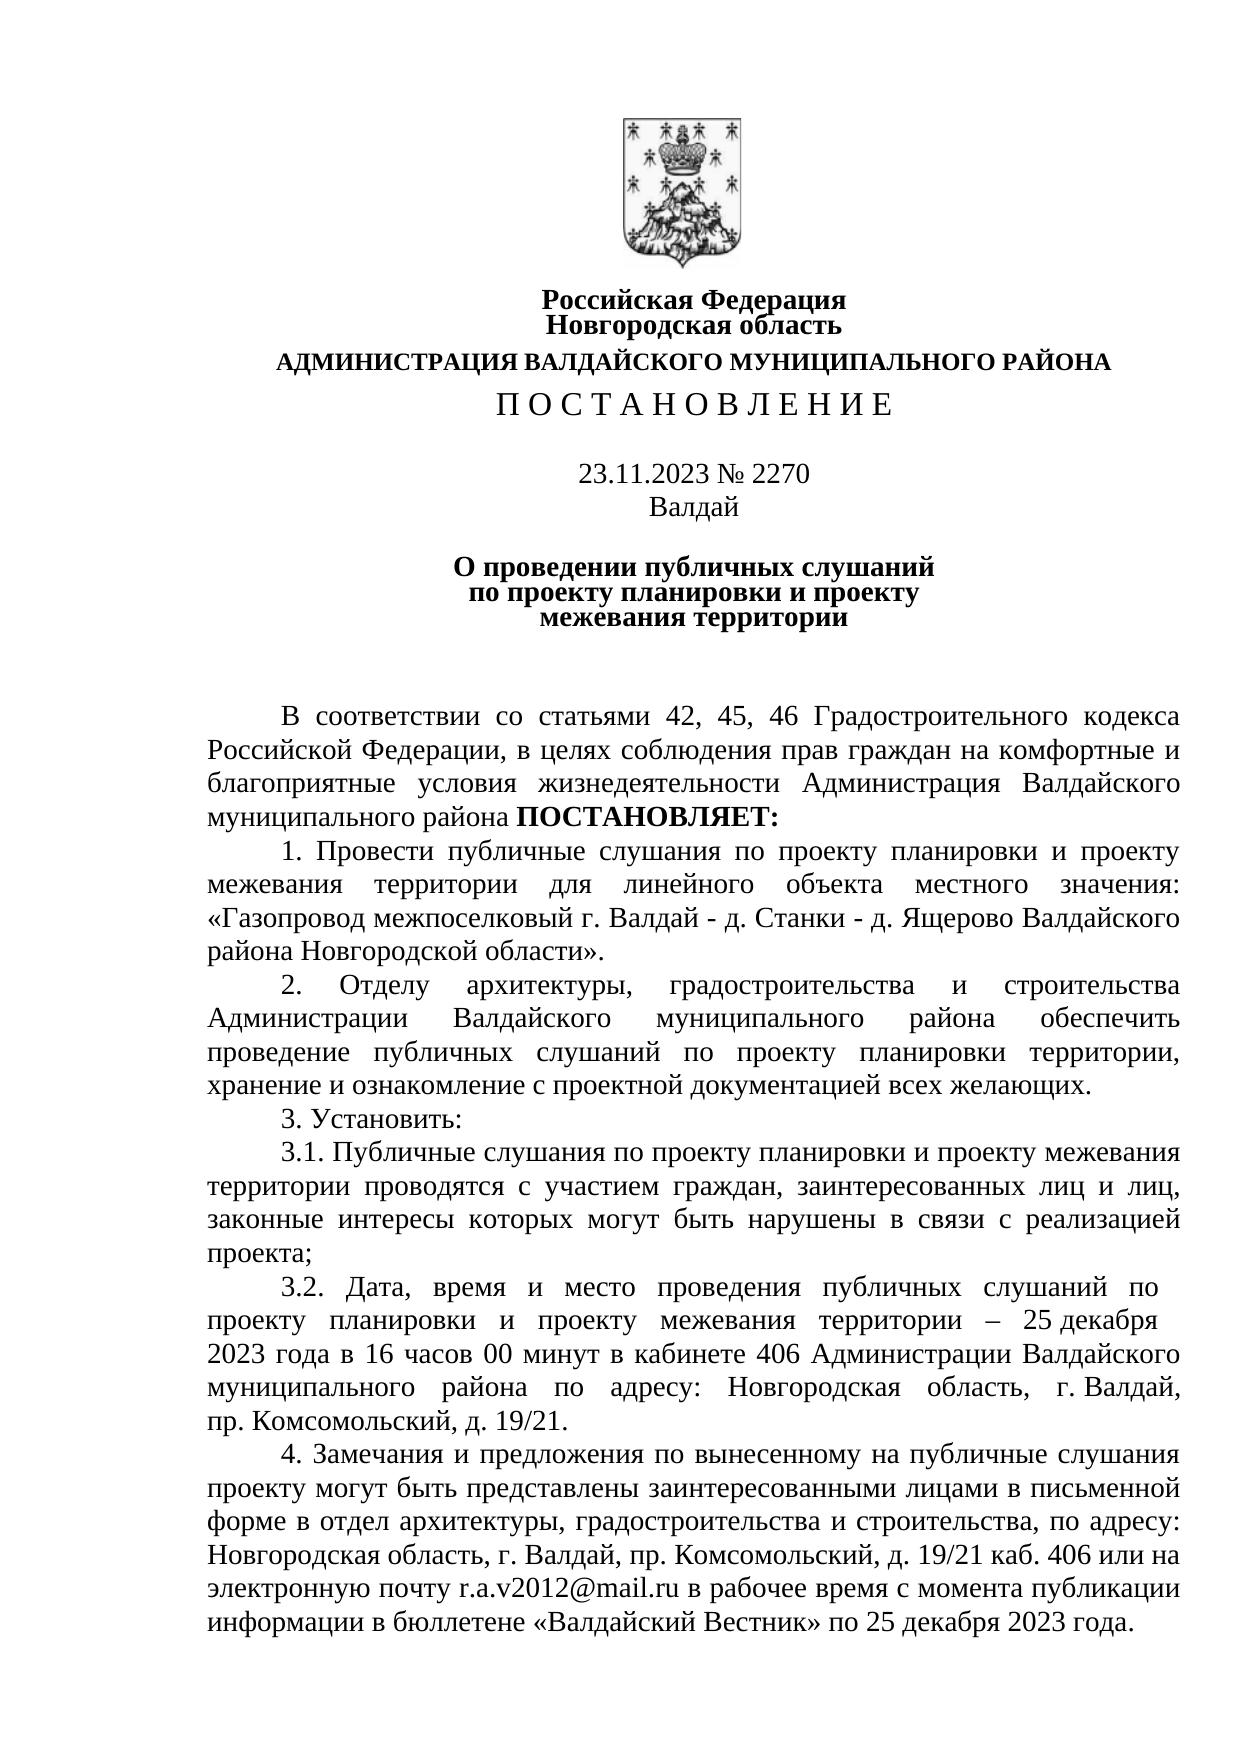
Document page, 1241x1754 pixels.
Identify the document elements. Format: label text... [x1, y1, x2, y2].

text по проекту планировки и проекту [207, 581, 1181, 606]
text 3.1. Публичные слушания по проекту планировки и проекту межевания территории проводятся с участием граждан, заинтересованных лиц и лиц, законные интересы которых могут быть нарушены в связи с реализацией проекта; [207, 1134, 1181, 1269]
text В соответствии со статьями 42, 45, 46 Градостроительного кодекса Российской Федерации, в целях соблюдения прав граждан на комфортные и благоприятные условия жизнедеятельности Администрация Валдайского муниципального района ПОСТАНОВЛЯЕТ: [207, 698, 1181, 833]
text 2. Отделу архитектуры, градостроительства и строительства Администрации Валдайского муниципального района обеспечить проведение публичных слушаний по проекту планировки территории, хранение и ознакомление с проектной документацией всех желающих. [207, 967, 1181, 1101]
subtitle АДМИНИСТРАЦИЯ ВАЛДАЙСКОГО МУНИЦИПАЛЬНОГО РАЙОНА [207, 347, 1181, 376]
text межевания территории [207, 606, 1181, 631]
text 1. Провести публичные слушания по проекту планировки и проекту межевания территории для линейного объекта местного значения: «Газопровод межпоселковый г. Валдай - д. Станки - д. Ящерово Валдайского района Новгородской области». [207, 833, 1181, 967]
text 4. Замечания и предложения по вынесенному на публичные слушания проекту могут быть представлены заинтересованными лицами в письменной форме в отдел архитектуры, градостроительства и строительства, по адресу: Новгородская область, г. Валдай, пр. Комсомольский, д. 19/21 каб. 406 или на электронную почту r.a.v2012@mail.ru в рабочее время с момента публикации информации в бюллетене «Валдайский Вестник» по 25 декабря 2023 года. [207, 1436, 1181, 1638]
text Российская Федерация [207, 118, 1181, 314]
text 23.11.2023 № 2270 [207, 456, 1181, 489]
subtitle П О С Т А Н О В Л Е Н И Е [207, 384, 1181, 423]
text О проведении публичных слушаний [207, 556, 1181, 581]
text Валдай [207, 489, 1181, 523]
text 3.2. Дата, время и место проведения публичных слушаний по проекту планировки и проекту межевания территории – 25 декабря 2023 года в 16 часов 00 минут в кабинете 406 Администрации Валдайского муниципального района по адресу: Новгородская область, г. Валдай, пр. Комсомольский, д. 19/21. [207, 1269, 1181, 1436]
text 3. Установить: [207, 1101, 1181, 1134]
subtitle Новгородская область [207, 314, 1181, 339]
